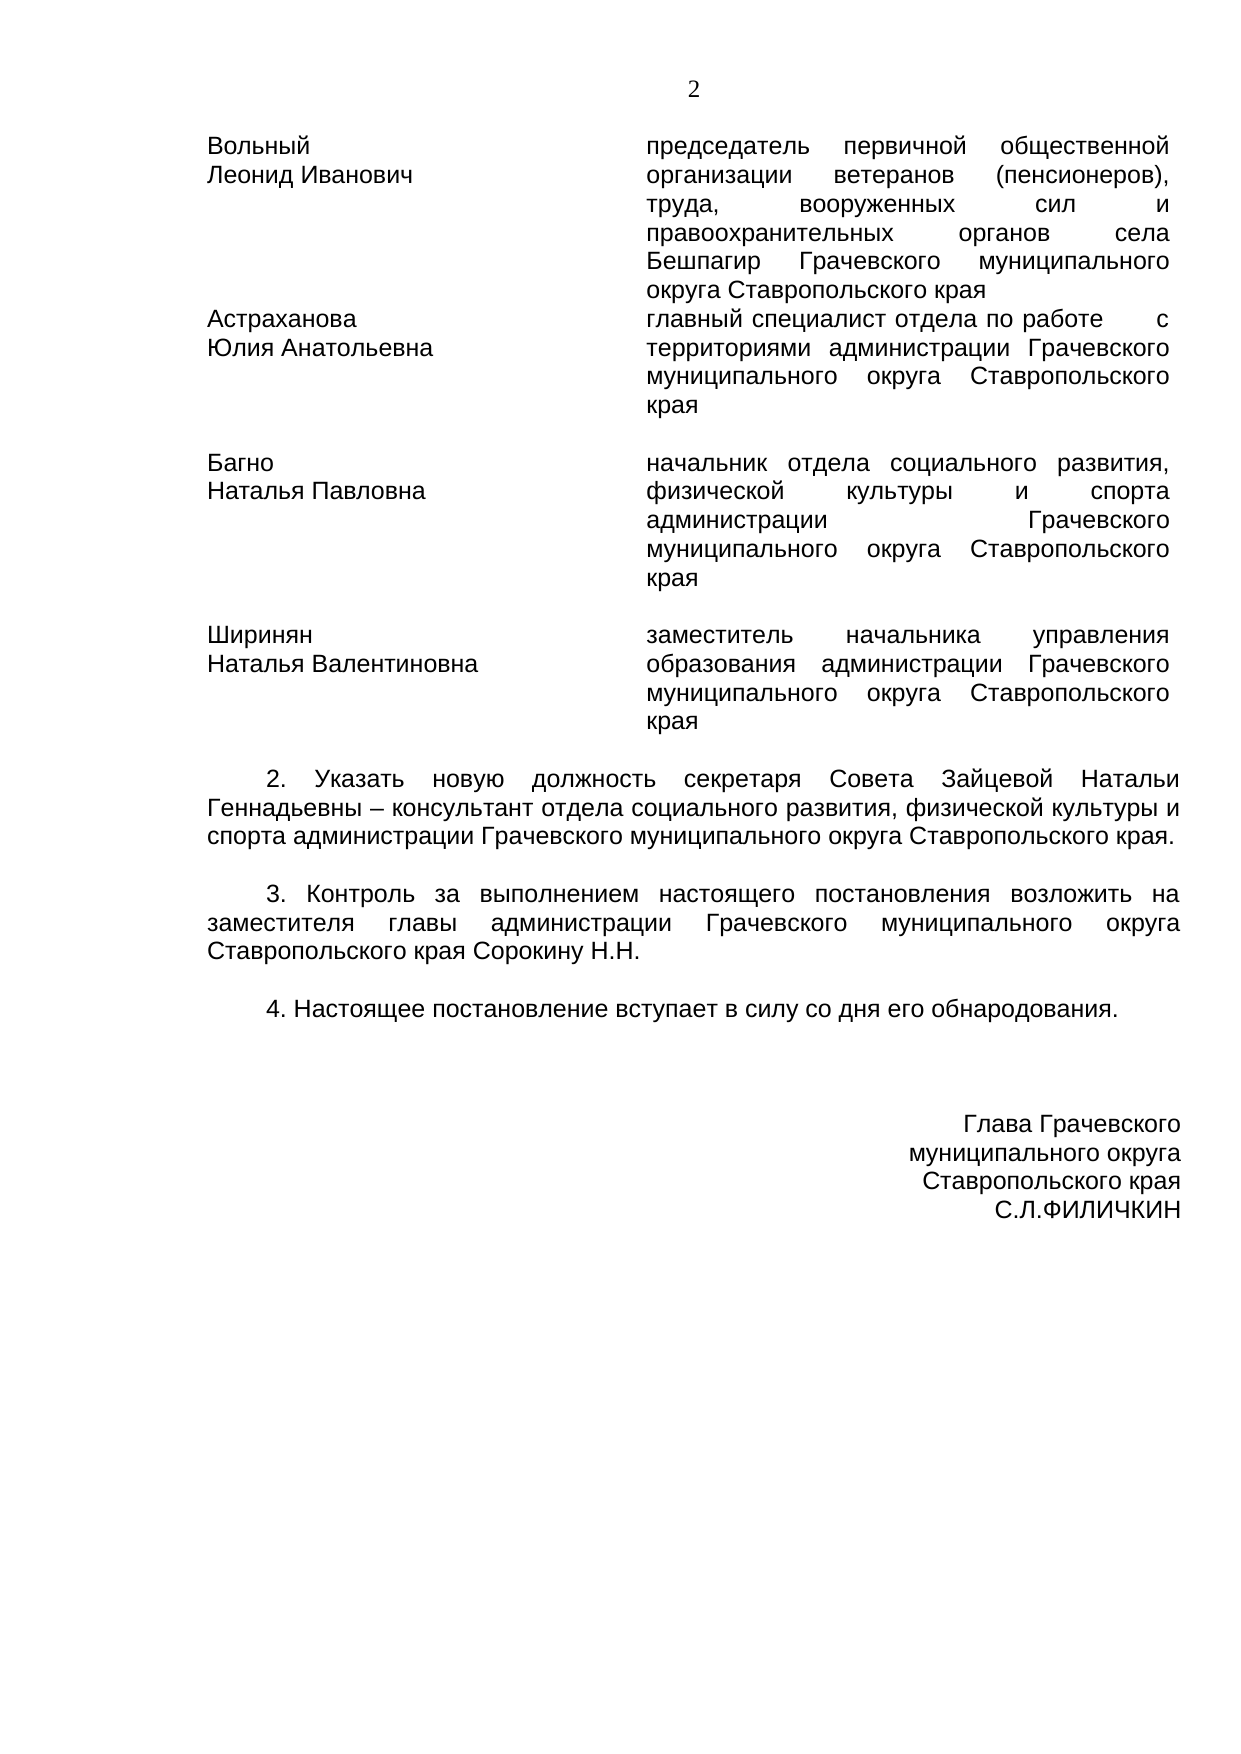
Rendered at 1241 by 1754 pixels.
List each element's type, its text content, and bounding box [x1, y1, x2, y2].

text Ставропольского края [207, 1166, 1181, 1195]
table_cell Ширинян Наталья Валентиновна [196, 620, 635, 764]
table_cell начальник отдела социального развития, физической культуры и спорта администрации Грачевского муниципального округа Ставропольского края [635, 448, 1181, 620]
text 4. Настоящее постановление вступает в силу со дня его обнародования. [207, 994, 1181, 1023]
text С.Л.ФИЛИЧКИН [207, 1195, 1181, 1224]
text Глава Грачевского [207, 1109, 1181, 1138]
table_cell Багно Наталья Павловна [196, 448, 635, 620]
table_cell председатель первичной общественной организации ветеранов (пенсионеров), труда, вооруженных сил и правоохранительных органов села Бешпагир Грачевского муниципального округа Ставропольского края [635, 131, 1181, 304]
table_cell главный специалист отдела по работе с территориями администрации Грачевского муниципального округа Ставропольского края [635, 304, 1181, 448]
table_cell заместитель начальника управления образования администрации Грачевского муниципального округа Ставропольского края [635, 620, 1181, 764]
table_cell Астраханова Юлия Анатольевна [196, 304, 635, 448]
text 3. Контроль за выполнением настоящего постановления возложить на заместителя главы администрации Грачевского муниципального округа Ставропольского края Сорокину Н.Н. [207, 879, 1181, 965]
text 2. Указать новую должность секретаря Совета Зайцевой Натальи Геннадьевны – консультант отдела социального развития, физической культуры и спорта администрации Грачевского муниципального округа Ставропольского края. [207, 764, 1181, 850]
table_cell Вольный Леонид Иванович [196, 131, 635, 304]
text муниципального округа [207, 1138, 1181, 1166]
